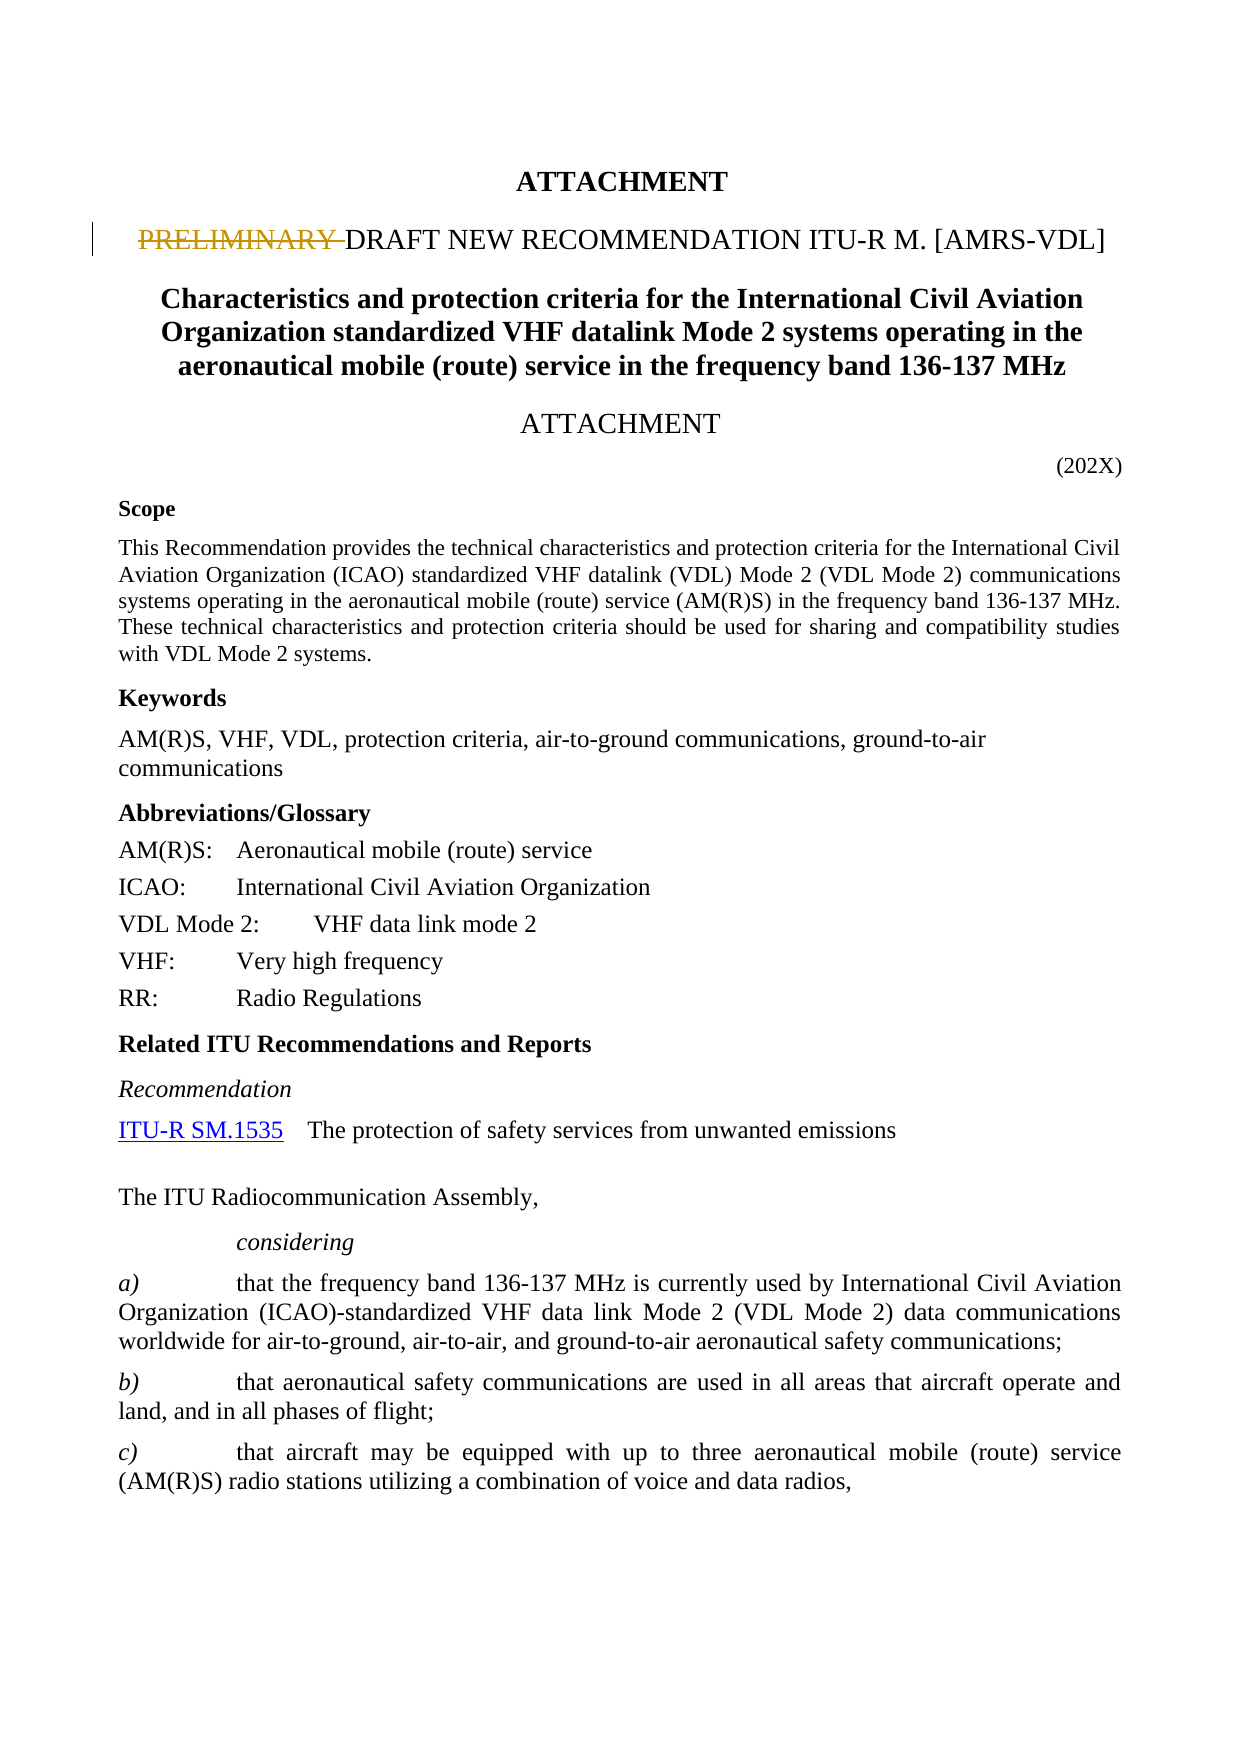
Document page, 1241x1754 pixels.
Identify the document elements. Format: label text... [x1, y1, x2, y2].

text ICAO: International Civil Aviation Organization [118, 872, 1122, 901]
text RR: Radio Regulations [118, 983, 1122, 1012]
text b) that aeronautical safety communications are used in all areas that aircraft operate and land, and in all phases of flight; [118, 1367, 1122, 1425]
title ATTACHMENT [118, 381, 1122, 440]
text VHF: Very high frequency [118, 946, 1122, 975]
text VDL Mode 2: VHF data link mode 2 [118, 909, 1122, 938]
table_header ATTACHMENT [107, 76, 1137, 197]
text (202X) [118, 452, 1122, 479]
text The ITU Radiocommunication Assembly, [118, 1182, 1122, 1211]
text AM(R)S, VHF, VDL, protection criteria, air-to-ground communications, ground-to-air communications [118, 724, 1122, 781]
subtitle Keywords [118, 683, 1122, 711]
text This Recommendation provides the technical characteristics and protection criteria for the International Civil Aviation Organization (ICAO) standardized VHF datalink (VDL) Mode 2 (VDL Mode 2) communications systems operating in the aeronautical mobile (route) service (AM(R)S) in the frequency band 136-137 MHz. These technical characteristics and protection criteria should be used for sharing and compatibility studies with VDL Mode 2 systems. [118, 534, 1122, 666]
subtitle Scope [118, 495, 1122, 522]
table_cell DRAFT NEW RECOMMENDATION ITU-R M. [AMRS-VDL] [107, 197, 1137, 256]
text considering [236, 1227, 1122, 1256]
table_cell Characteristics and protection criteria for the International Civil Aviation Organization standardized VHF datalink Mode 2 systems operating in the aeronautical mobile (route) service in the frequency band 136-137 MHz [107, 256, 1137, 381]
text a) that the frequency band 136-137 MHz is currently used by International Civil Aviation Organization (ICAO)-standardized VHF data link Mode 2 (VDL Mode 2) data communications worldwide for air-to-ground, air-to-air, and ground-to-air aeronautical safety communications; [118, 1268, 1122, 1355]
text ITU-R SM.1535 The protection of safety services from unwanted emissions [118, 1116, 1122, 1144]
subtitle Related ITU Recommendations and Reports [118, 1029, 1122, 1058]
subtitle Recommendation [118, 1074, 1122, 1103]
text c) that aircraft may be equipped with up to three aeronautical mobile (route) service (AM(R)S) radio stations utilizing a combination of voice and data radios, [118, 1437, 1122, 1495]
subtitle Abbreviations/Glossary [118, 798, 1122, 827]
text AM(R)S: Aeronautical mobile (route) service [118, 835, 1122, 864]
